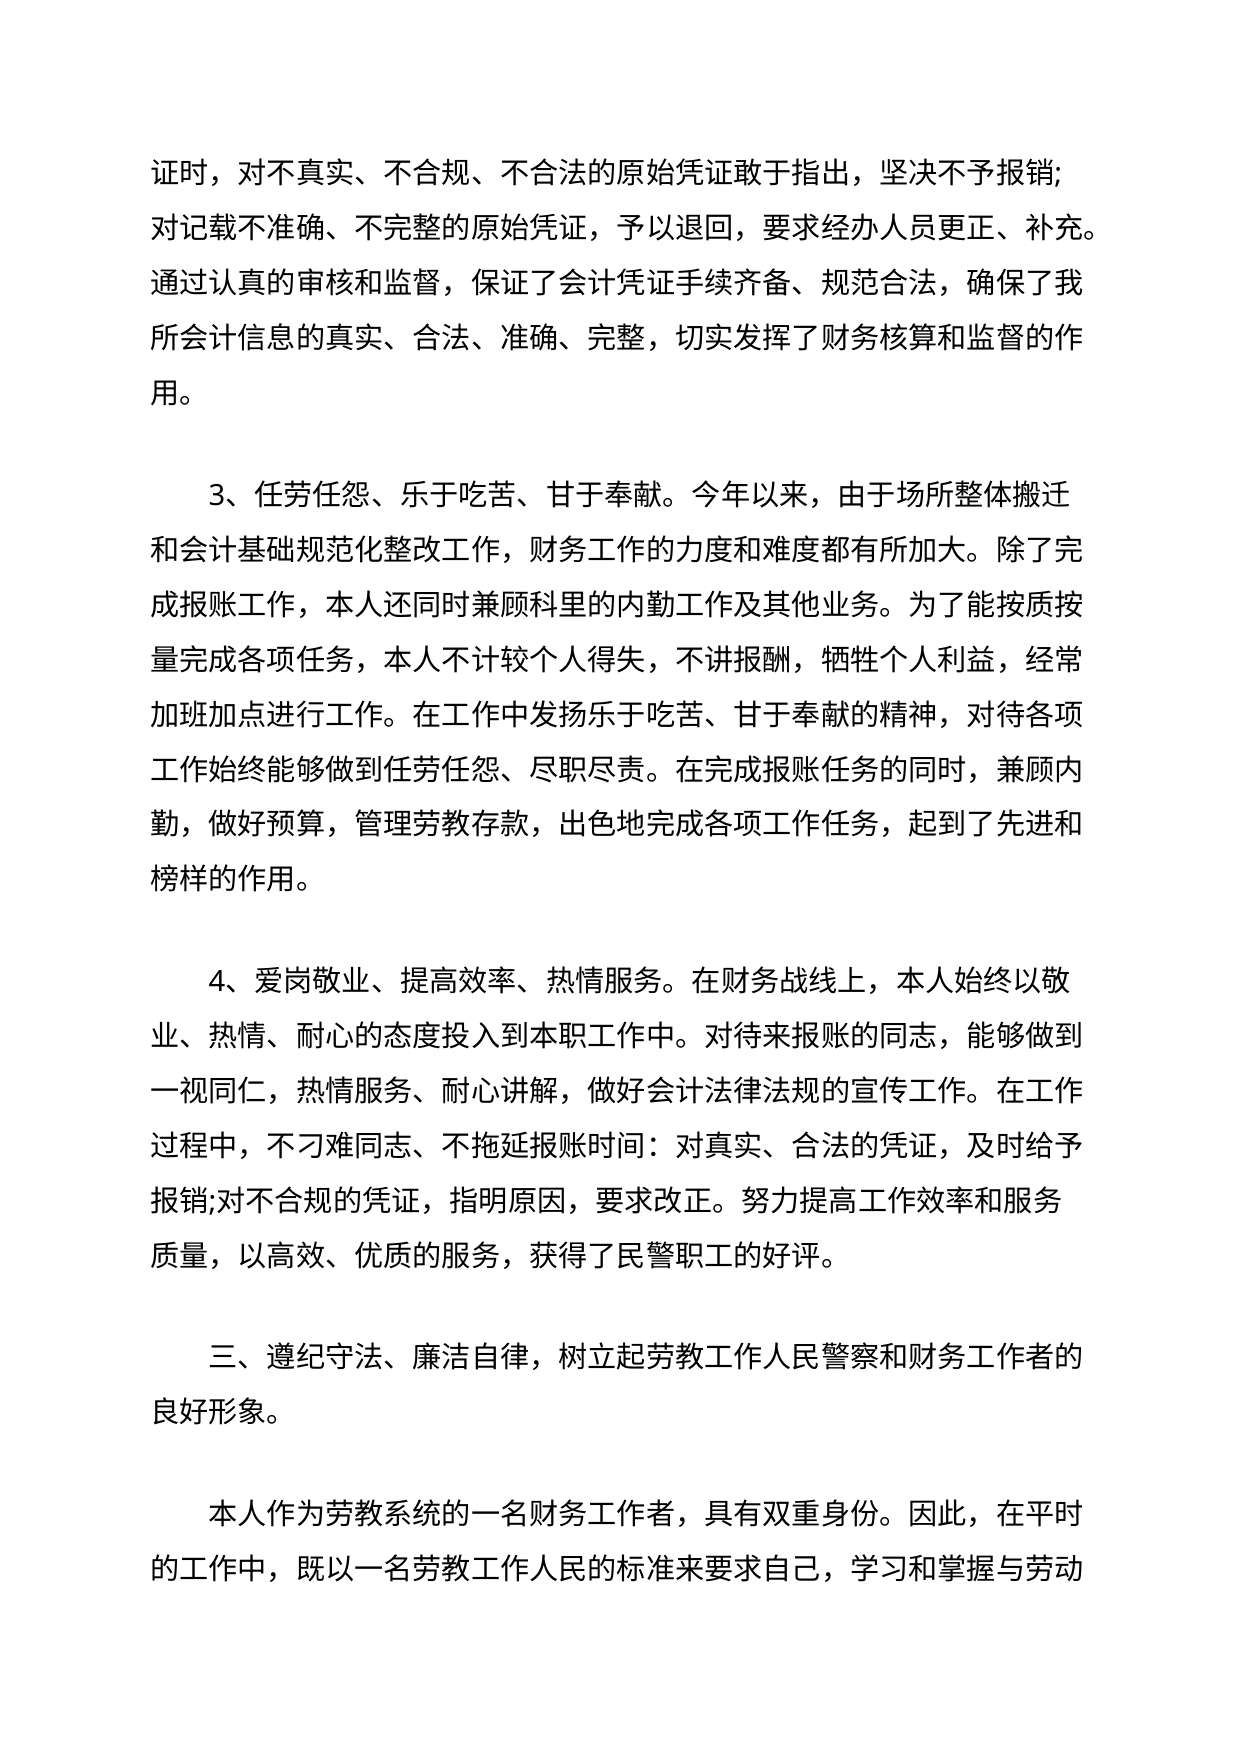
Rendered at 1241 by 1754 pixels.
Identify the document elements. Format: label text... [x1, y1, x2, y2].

text 3、任劳任怨、乐于吃苦、甘于奉献。今年以来，由于场所整体搬迁和会计基础规范化整改工作，财务工作的力度和难度都有所加大。除了完成报账工作，本人还同时兼顾科里的内勤工作及其他业务。为了能按质按量完成各项任务，本人不计较个人得失，不讲报酬，牺牲个人利益，经常加班加点进行工作。在工作中发扬乐于吃苦、甘于奉献的精神，对待各项工作始终能够做到任劳任怨、尽职尽责。在完成报账任务的同时，兼顾内勤，做好预算，管理劳教存款，出色地完成各项工作任务，起到了先进和榜样的作用。 [150, 471, 1090, 898]
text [150, 1491, 1090, 1588]
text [150, 150, 1090, 412]
text 4、爱岗敬业、提高效率、热情服务。在财务战线上，本人始终以敬业、热情、耐心的态度投入到本职工作中。对待来报账的同志，能够做到一视同仁，热情服务、耐心讲解，做好会计法律法规的宣传工作。在工作过程中，不刁难同志、不拖延报账时间：对真实、合法的凭证，及时给予报销;对不合规的凭证，指明原因，要求改正。努力提高工作效率和服务质量，以高效、优质的服务，获得了民警职工的好评。 [150, 958, 1090, 1274]
text 三、遵纪守法、廉洁自律，树立起劳教工作人民警察和财务工作者的良好形象。 [150, 1334, 1090, 1431]
